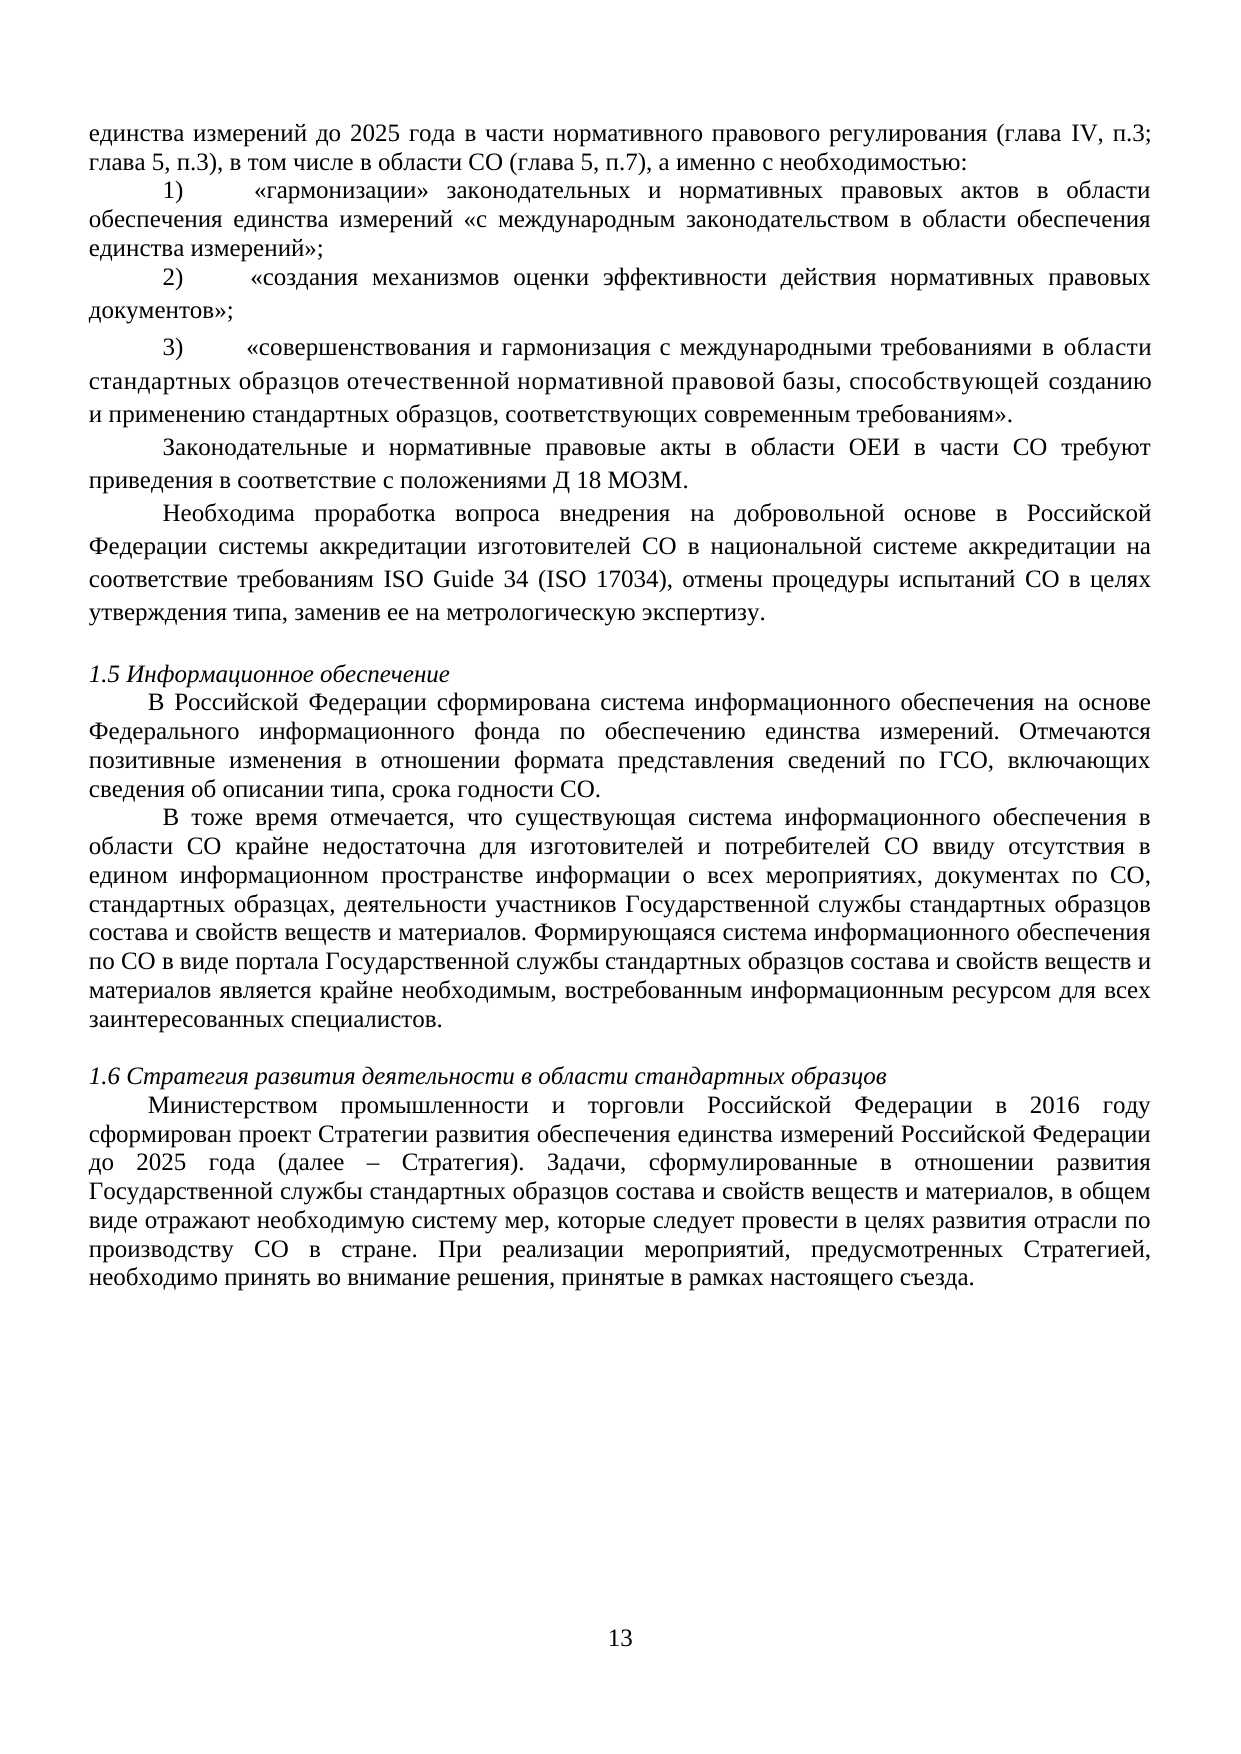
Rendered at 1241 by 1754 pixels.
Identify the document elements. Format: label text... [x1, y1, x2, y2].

text Необходима проработка вопроса внедрения на добровольной основе в Российской Федерации системы аккредитации изготовителей СО в национальной системе аккредитации на соответствие требованиям ISO Guide 34 (ISO 17034), отмены процедуры испытаний СО в целях утверждения типа, заменив ее на метрологическую экспертизу. [89, 498, 1152, 626]
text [89, 118, 1152, 176]
list «совершенствования и гармонизация с международными требованиями в области стандартных образцов отечественной нормативной правовой базы, способствующей созданию и применению стандартных образцов, соответствующих современным требованиям». [89, 328, 1152, 427]
text Законодательные и нормативные правовые акты в области ОЕИ в части СО требуют приведения в соответствие с положениями Д 18 МОЗМ. [89, 432, 1152, 493]
list «создания механизмов оценки эффективности действия нормативных правовых документов»; [89, 262, 1152, 324]
text 1.5 Информационное обеспечение [89, 659, 1152, 687]
text В Российской Федерации сформирована система информационного обеспечения на основе Федерального информационного фонда по обеспечению единства измерений. Отмечаются позитивные изменения в отношении формата представления сведений по ГСО, включающих сведения об описании типа, срока годности СО. [89, 687, 1152, 802]
text 1.6 Стратегия развития деятельности в области стандартных образцов [89, 1061, 1152, 1090]
text Министерством промышленности и торговли Российской Федерации в 2016 году сформирован проект Стратегии развития обеспечения единства измерений Российской Федерации до 2025 года (далее – Стратегия). Задачи, сформулированные в отношении развития Государственной службы стандартных образцов состава и свойств веществ и материалов, в общем виде отражают необходимую систему мер, которые следует провести в целях развития отрасли по производству СО в стране. При реализации мероприятий, предусмотренных Стратегией, необходимо принять во внимание решения, принятые в рамках настоящего съезда. [89, 1090, 1152, 1291]
list «гармонизации» законодательных и нормативных правовых актов в области обеспечения единства измерений «с международным законодательством в области обеспечения единства измерений»; [89, 176, 1152, 262]
text В тоже время отмечается, что существующая система информационного обеспечения в области СО крайне недостаточна для изготовителей и потребителей СО ввиду отсутствия в едином информационном пространстве информации о всех мероприятиях, документах по СО, стандартных образцах, деятельности участников Государственной службы стандартных образцов состава и свойств веществ и материалов. Формирующаяся система информационного обеспечения по СО в виде портала Государственной службы стандартных образцов состава и свойств веществ и материалов является крайне необходимым, востребованным информационным ресурсом для всех заинтересованных специалистов. [89, 802, 1152, 1032]
